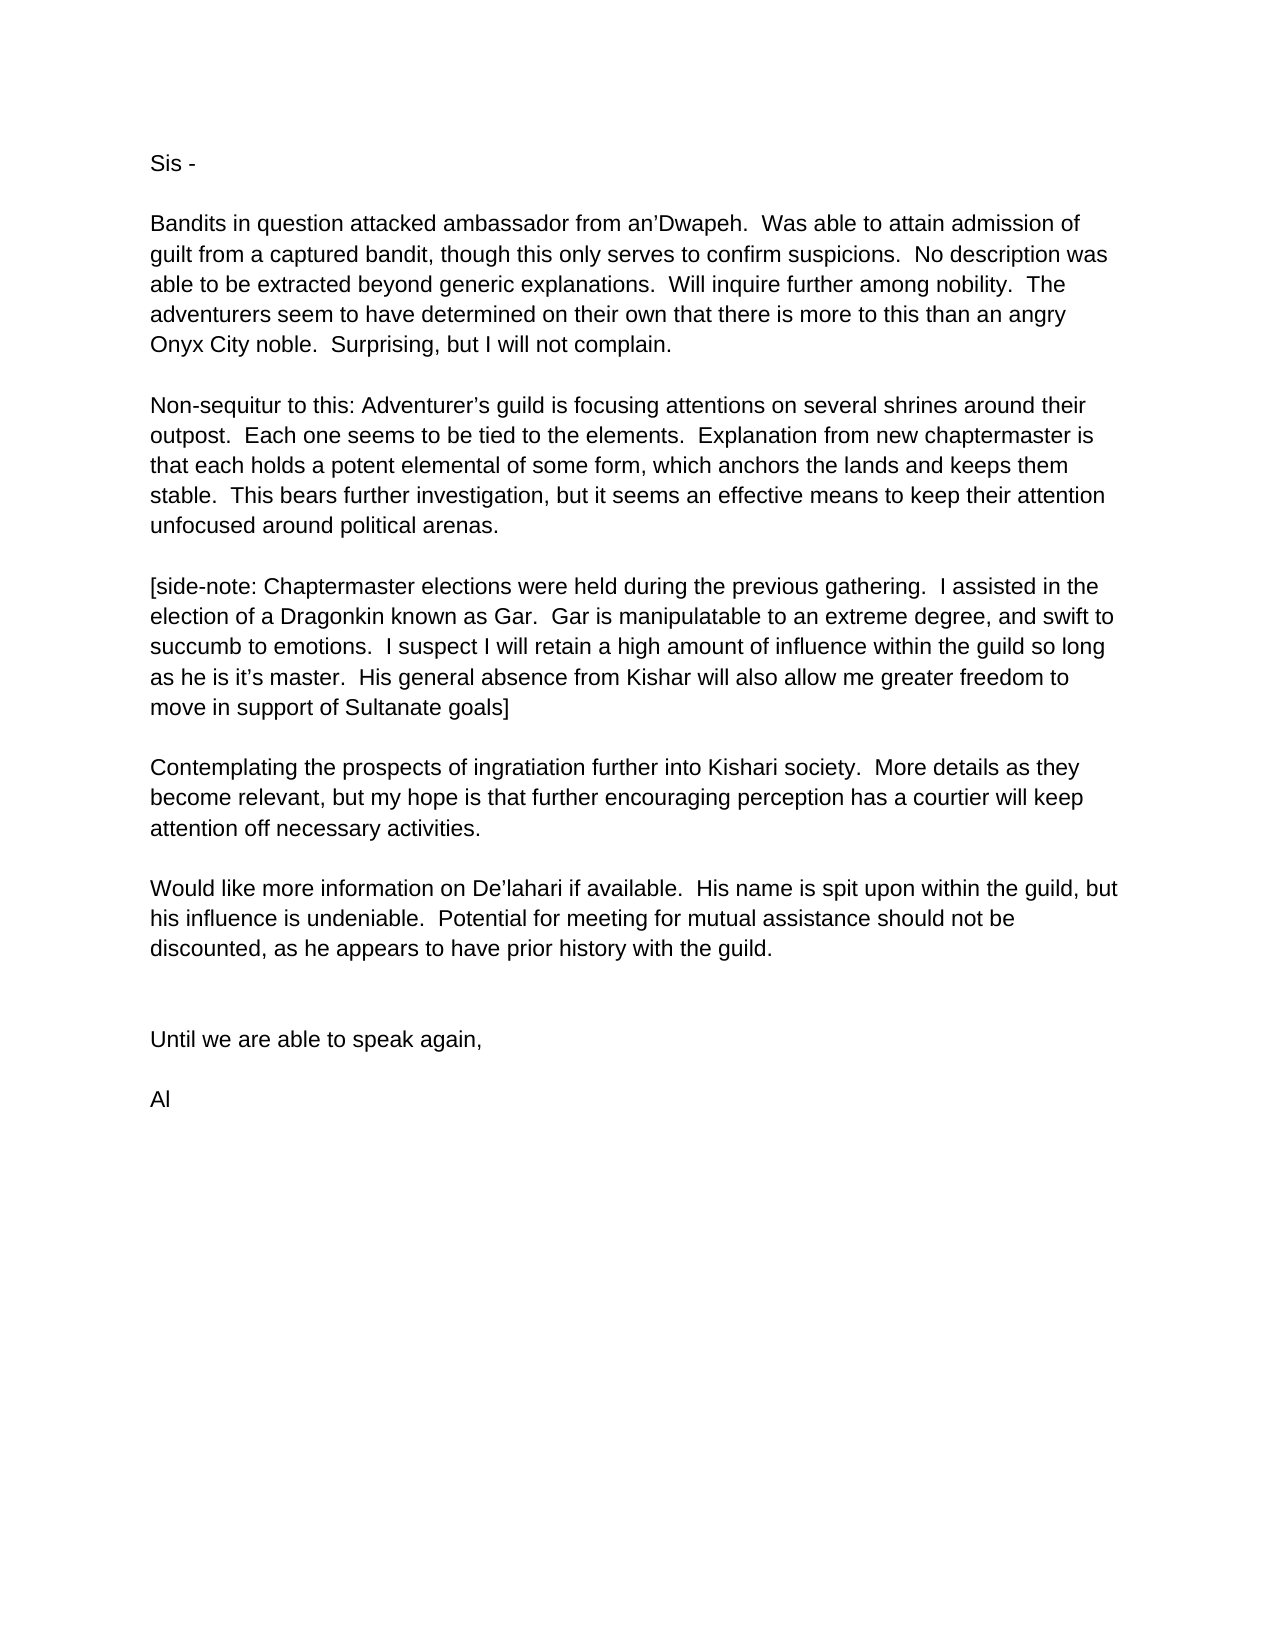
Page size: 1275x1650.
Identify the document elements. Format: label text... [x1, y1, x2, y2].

text [side-note: Chaptermaster elections were held during the previous gathering. I assisted in the election of a Dragonkin known as Gar. Gar is manipulatable to an extreme degree, and swift to succumb to emotions. I suspect I will retain a high amount of influence within the guild so long as he is it’s master. His general absence from Kishar will also allow me greater freedom to move in support of Sultanate goals] [150, 573, 1125, 720]
text Non-sequitur to this: Adventurer’s guild is focusing attentions on several shrines around their outpost. Each one seems to be tied to the elements. Explanation from new chaptermaster is that each holds a potent elemental of some form, which anchors the lands and keeps them stable. This bears further investigation, but it seems an effective means to keep their attention unfocused around political arenas. [150, 392, 1125, 539]
text Sis - [150, 150, 1125, 176]
text Until we are able to speak again, [150, 1026, 1125, 1052]
text Would like more information on De’lahari if available. His name is spit upon within the guild, but his influence is undeniable. Potential for meeting for mutual assistance should not be discounted, as he appears to have prior history with the guild. [150, 875, 1125, 962]
text Contemplating the prospects of ingratiation further into Kishari society. More details as they become relevant, but my hope is that further encouraging perception has a courtier will keep attention off necessary activities. [150, 754, 1125, 841]
text Bandits in question attacked ambassador from an’Dwapeh. Was able to attain admission of guilt from a captured bandit, though this only serves to confirm suspicions. No description was able to be extracted beyond generic explanations. Will inquire further among nobility. The adventurers seem to have determined on their own that there is more to this than an angry Onyx City noble. Surprising, but I will not complain. [150, 210, 1125, 358]
text Al [150, 1086, 1125, 1113]
